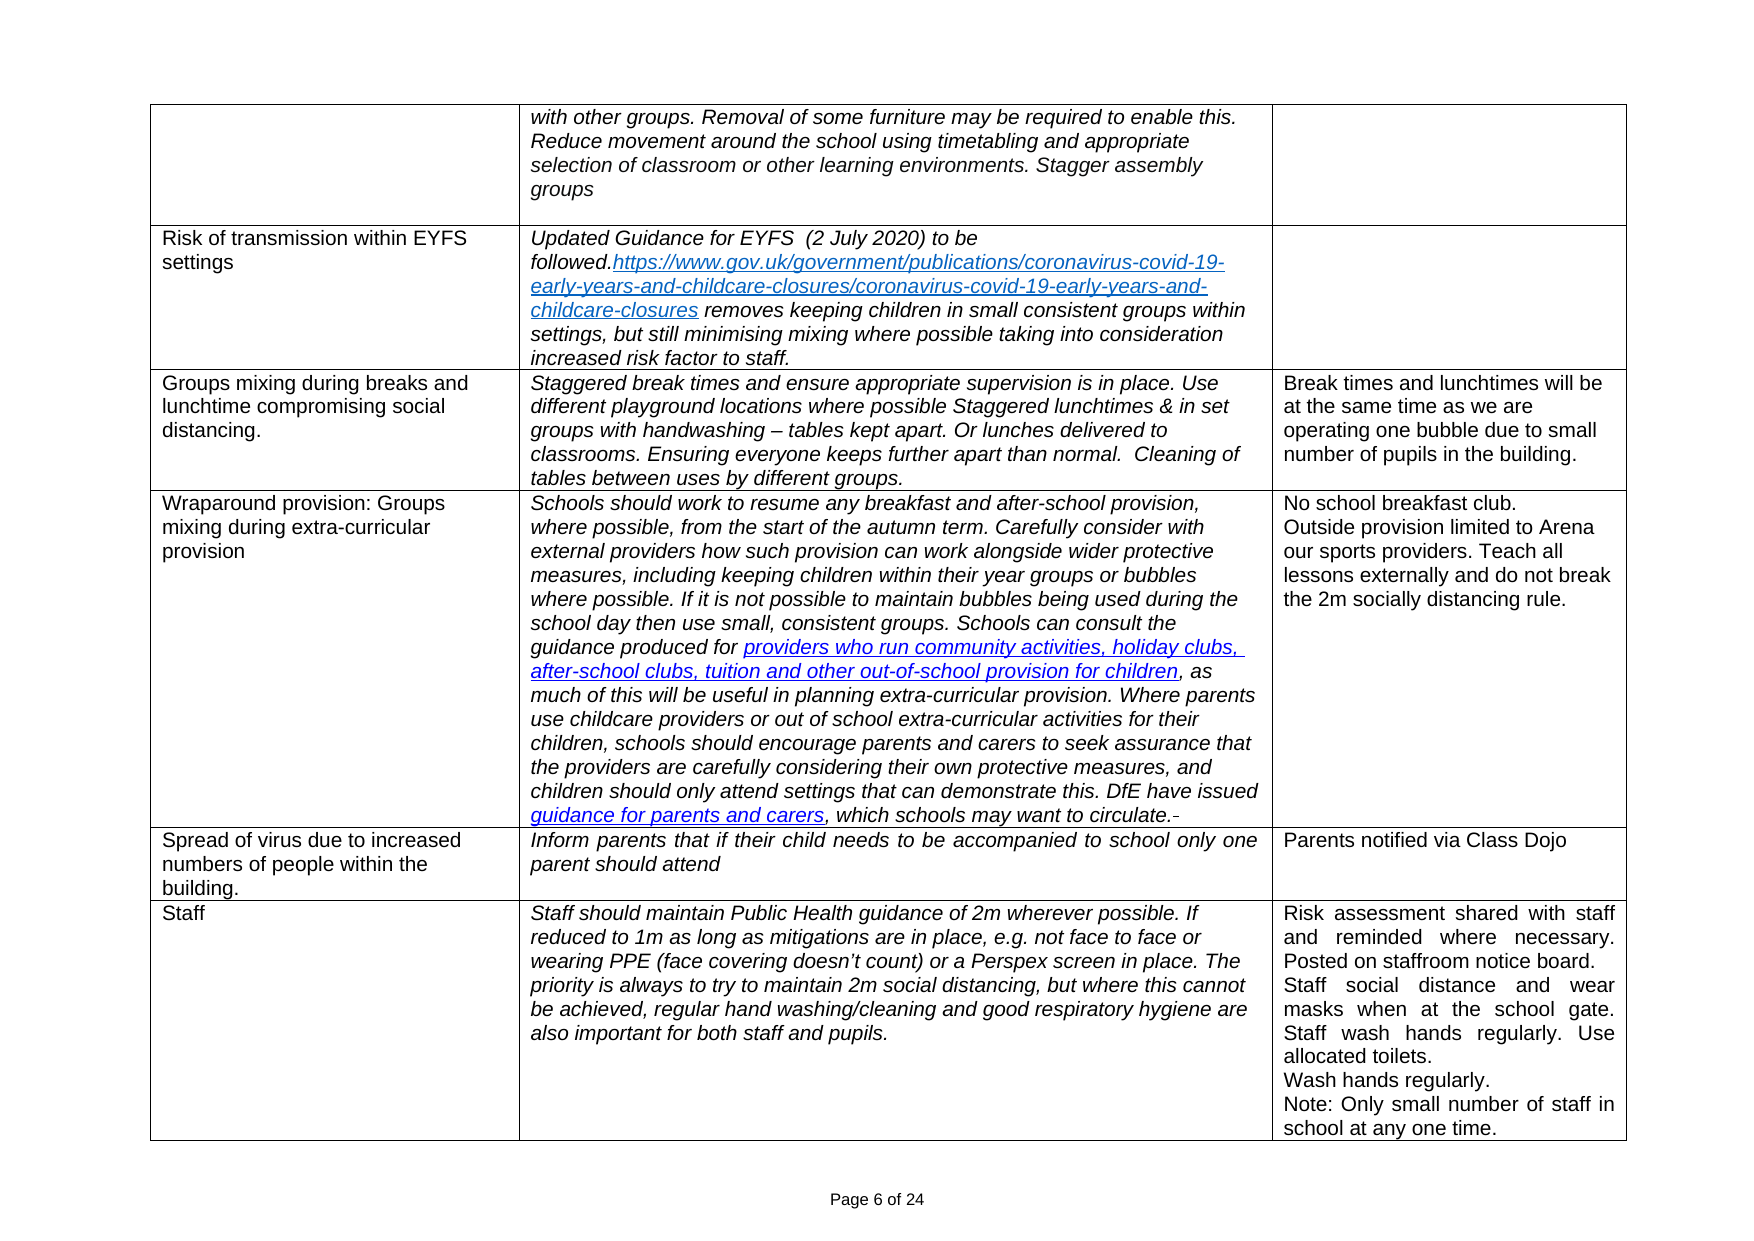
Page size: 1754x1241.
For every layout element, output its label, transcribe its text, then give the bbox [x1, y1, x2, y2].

table_cell Wraparound provision: Groups mixing during extra-curricular provision [151, 491, 519, 827]
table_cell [1273, 105, 1626, 224]
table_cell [520, 901, 1272, 1140]
table_cell Inform parents that if their child needs to be accompanied to school only one parent should attend [520, 828, 1272, 899]
table_cell Updated Guidance for EYFS (2 July 2020) to be followed.https://www.gov.uk/government/publications/coronavirus-covid-19-early-years-and-childcare-closures/coronavirus-covid-19-early-years-and-childcare-closures removes keeping children in small consistent groups within settings, but still minimising mixing where possible taking into consideration increased risk factor to staff. [520, 226, 1272, 369]
table_cell Break times and lunchtimes will be at the same time as we are operating one bubble due to small number of pupils in the building. [1273, 370, 1626, 490]
table_cell [1273, 226, 1626, 369]
table_cell Risk of transmission within EYFS settings [151, 226, 519, 369]
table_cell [151, 105, 519, 224]
table_cell Groups mixing during breaks and lunchtime compromising social distancing. [151, 370, 519, 490]
table_cell Schools should work to resume any breakfast and after-school provision, where possible, from the start of the autumn term. Carefully consider with external providers how such provision can work alongside wider protective measures, including keeping children within their year groups or bubbles where possible. If it is not possible to maintain bubbles being used during the school day then use small, consistent groups. Schools can consult the guidance produced for providers who run community activities, holiday clubs, after-school clubs, tuition and other out-of-school provision for children, as much of this will be useful in planning extra-curricular provision. Where parents use childcare providers or out of school extra-curricular activities for their children, schools should encourage parents and carers to seek assurance that the providers are carefully considering their own protective measures, and children should only attend settings that can demonstrate this. DfE have issued guidance for parents and carers, which schools may want to circulate. [520, 491, 1272, 827]
table_cell Staff [151, 901, 519, 1140]
table_cell Parents notified via Class Dojo [1273, 828, 1626, 899]
table_cell Staggered break times and ensure appropriate supervision is in place. Use different playground locations where possible Staggered lunchtimes & in set groups with handwashing – tables kept apart. Or lunches delivered to classrooms. Ensuring everyone keeps further apart than normal. Cleaning of tables between uses by different groups. [520, 370, 1272, 490]
table_cell No school breakfast club. Outside provision limited to Arena our sports providers. Teach all lessons externally and do not break the 2m socially distancing rule. [1273, 491, 1626, 827]
table_cell Spread of virus due to increased numbers of people within the building. [151, 828, 519, 899]
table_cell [1273, 901, 1626, 1140]
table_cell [520, 105, 1272, 224]
